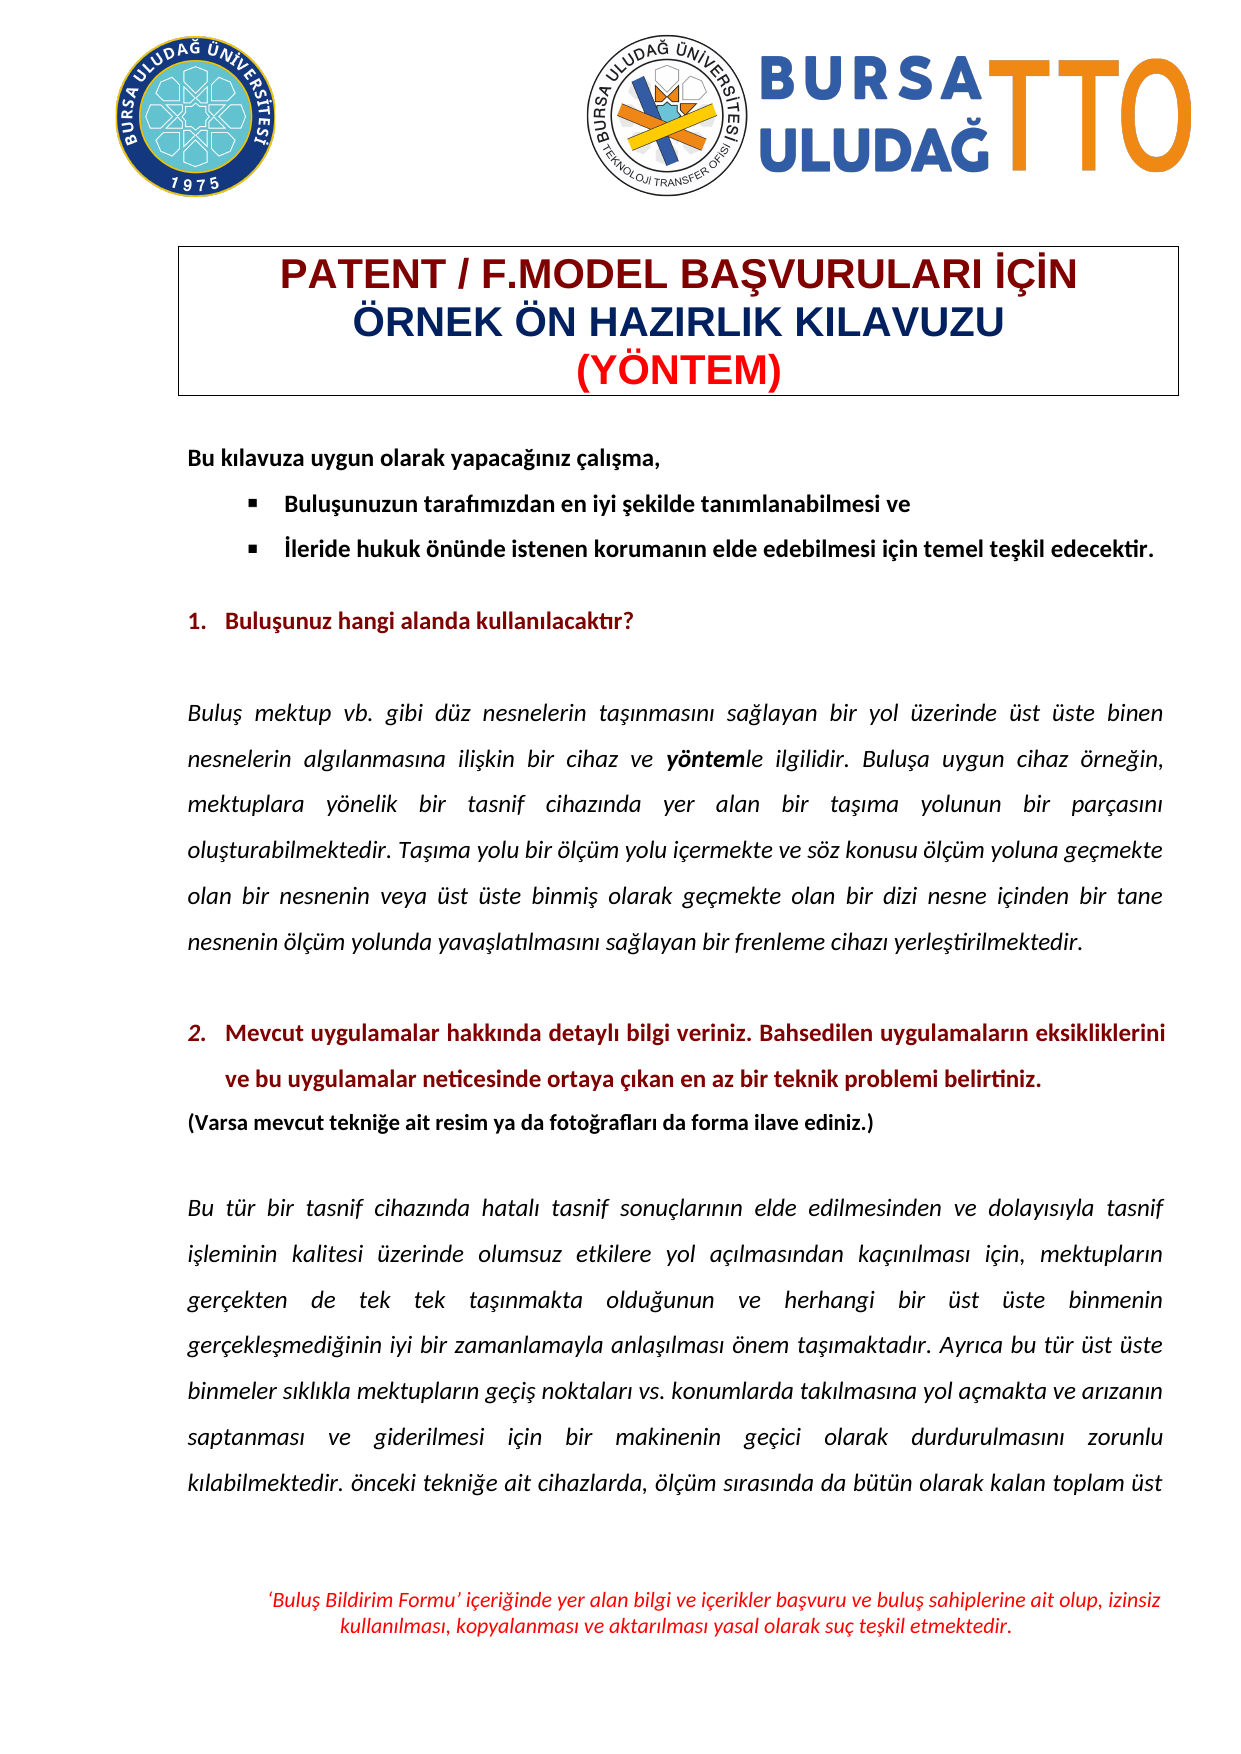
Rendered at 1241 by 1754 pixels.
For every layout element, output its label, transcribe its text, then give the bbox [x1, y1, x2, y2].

text (Varsa mevcut tekniğe ait resim ya da fotoğrafları da forma ilave ediniz.) [187, 1108, 1167, 1137]
list Buluşunuz hangi alanda kullanılacaktır? [187, 606, 1167, 636]
picture [115, 36, 276, 197]
picture [586, 34, 1192, 197]
text Buluş mektup vb. gibi düz nesnelerin taşınmasını sağlayan bir yol üzerinde üst üste binen nesnelerin algılanmasına ilişkin bir cihaz ve yöntemle ilgilidir. Buluşa uygun cihaz örneğin, mektuplara yönelik bir tasnif cihazında yer alan bir taşıma yolunun bir parçasını oluşturabilmektedir. Taşıma yolu bir ölçüm yolu içermekte ve söz konusu ölçüm yoluna geçmekte olan bir nesnenin veya üst üste binmiş olarak geçmekte olan bir dizi nesne içinden bir tane nesnenin ölçüm yolunda yavaşlatılmasını sağlayan bir frenleme cihazı yerleştirilmektedir. [187, 697, 1167, 956]
list İleride hukuk önünde istenen korumanın elde edebilmesi için temel teşkil edecektir. [247, 533, 1167, 564]
list Buluşunuzun tarafımızdan en iyi şekilde tanımlanabilmesi ve [247, 488, 1167, 518]
list Mevcut uygulamalar hakkında detaylı bilgi veriniz. Bahsedilen uygulamaların eksikliklerini ve bu uygulamalar neticesinde ortaya çıkan en az bir teknik problemi belirtiniz. [187, 1017, 1167, 1093]
subtitle (YÖNTEM) [179, 342, 1178, 395]
subtitle PATENT / F.MODEL BAŞVURULARI İÇİN [179, 247, 1178, 294]
text Bu kılavuza uygun olarak yapacağınız çalışma, [187, 442, 1167, 472]
subtitle ÖRNEK ÖN HAZIRLIK KILAVUZU [179, 294, 1178, 342]
